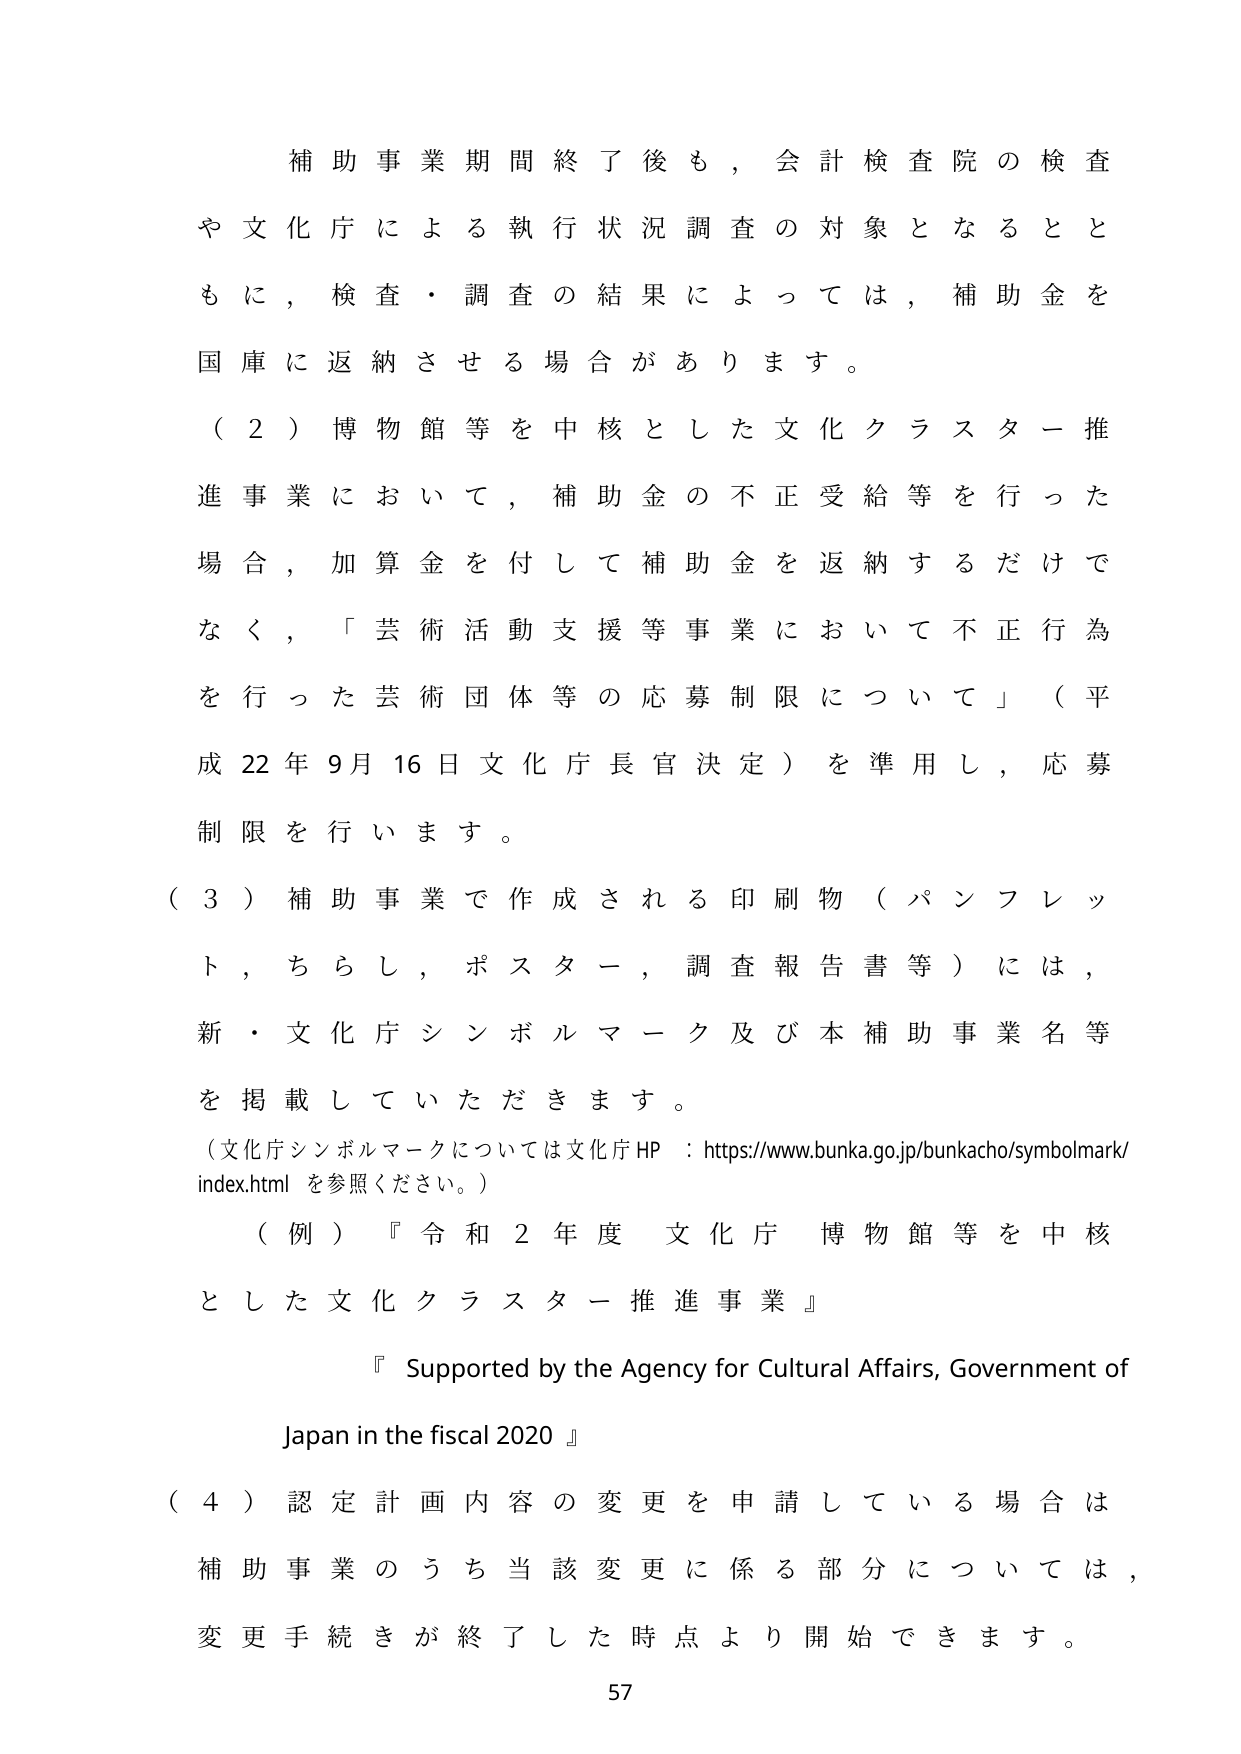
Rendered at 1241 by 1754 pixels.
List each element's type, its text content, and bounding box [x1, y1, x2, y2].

text （２）博物館等を中核とした文化クラスター推進事業において，補助金の不正受給等を行った場合，加算金を付して補助金を返納するだけでなく，「芸術活動支援等事業において不正行為を行った芸術団体等の応募制限について」（平成22年9月16日文化庁長官決定）を準用し，応募制限を行います。 [111, 394, 1129, 864]
text （４）認定計画内容の変更を申請している場合は，補助事業のうち当該変更に係る部分については，変更手続きが終了した時点より開始できます。 [154, 1468, 1129, 1669]
text （文化庁シンボルマークについては文化庁HP：https://www.bunka.go.jp/bunkacho/symbolmark/index.htmlを参照ください。） [176, 1132, 1129, 1199]
text 補助事業期間終了後も，会計検査院の検査や文化庁による執行状況調査の対象となるとともに，検査・調査の結果によっては，補助金を国庫に返納させる場合があります。 [111, 126, 1129, 394]
text （３）補助事業で作成される印刷物（パンフレット，ちらし，ポスター，調査報告書等）には，新・文化庁シンボルマーク及び本補助事業名等を掲載していただきます。 [154, 864, 1129, 1132]
text （例）『令和２年度 文化庁 博物館等を中核とした文化クラスター推進事業』 [111, 1199, 1129, 1333]
text 『Supported by the Agency for Cultural Affairs, Government of Japan in the fiscal 2020』 [111, 1333, 1129, 1468]
